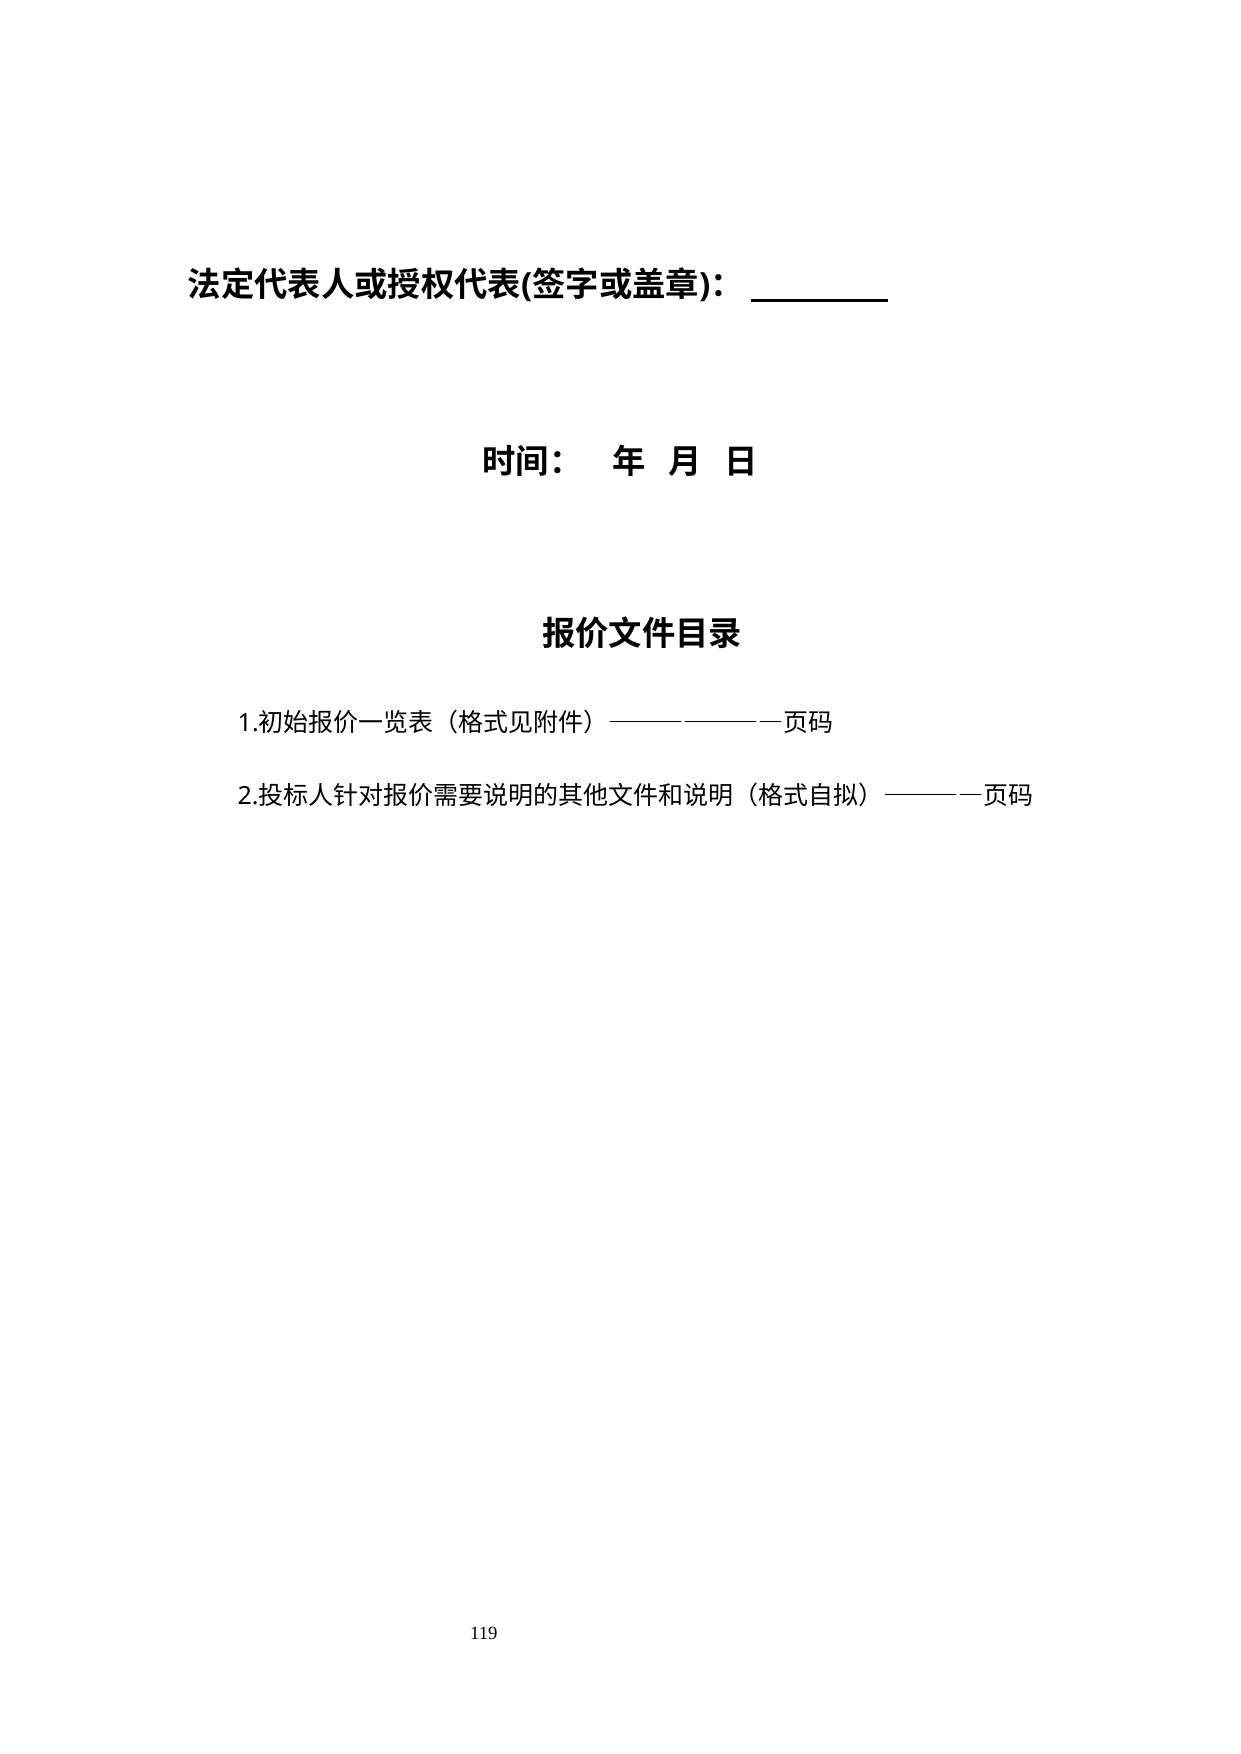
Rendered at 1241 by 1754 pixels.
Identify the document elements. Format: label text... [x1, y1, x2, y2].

text 时间： 年 月 日 [187, 427, 1053, 492]
text 2.投标人针对报价需要说明的其他文件和说明（格式自拟）————页码 [187, 775, 1053, 812]
text 1.初始报价一览表（格式见附件）———————页码 [187, 703, 1053, 739]
text 法定代表人或授权代表(签字或盖章)： [187, 250, 1053, 315]
text 报价文件目录 [231, 606, 1053, 655]
